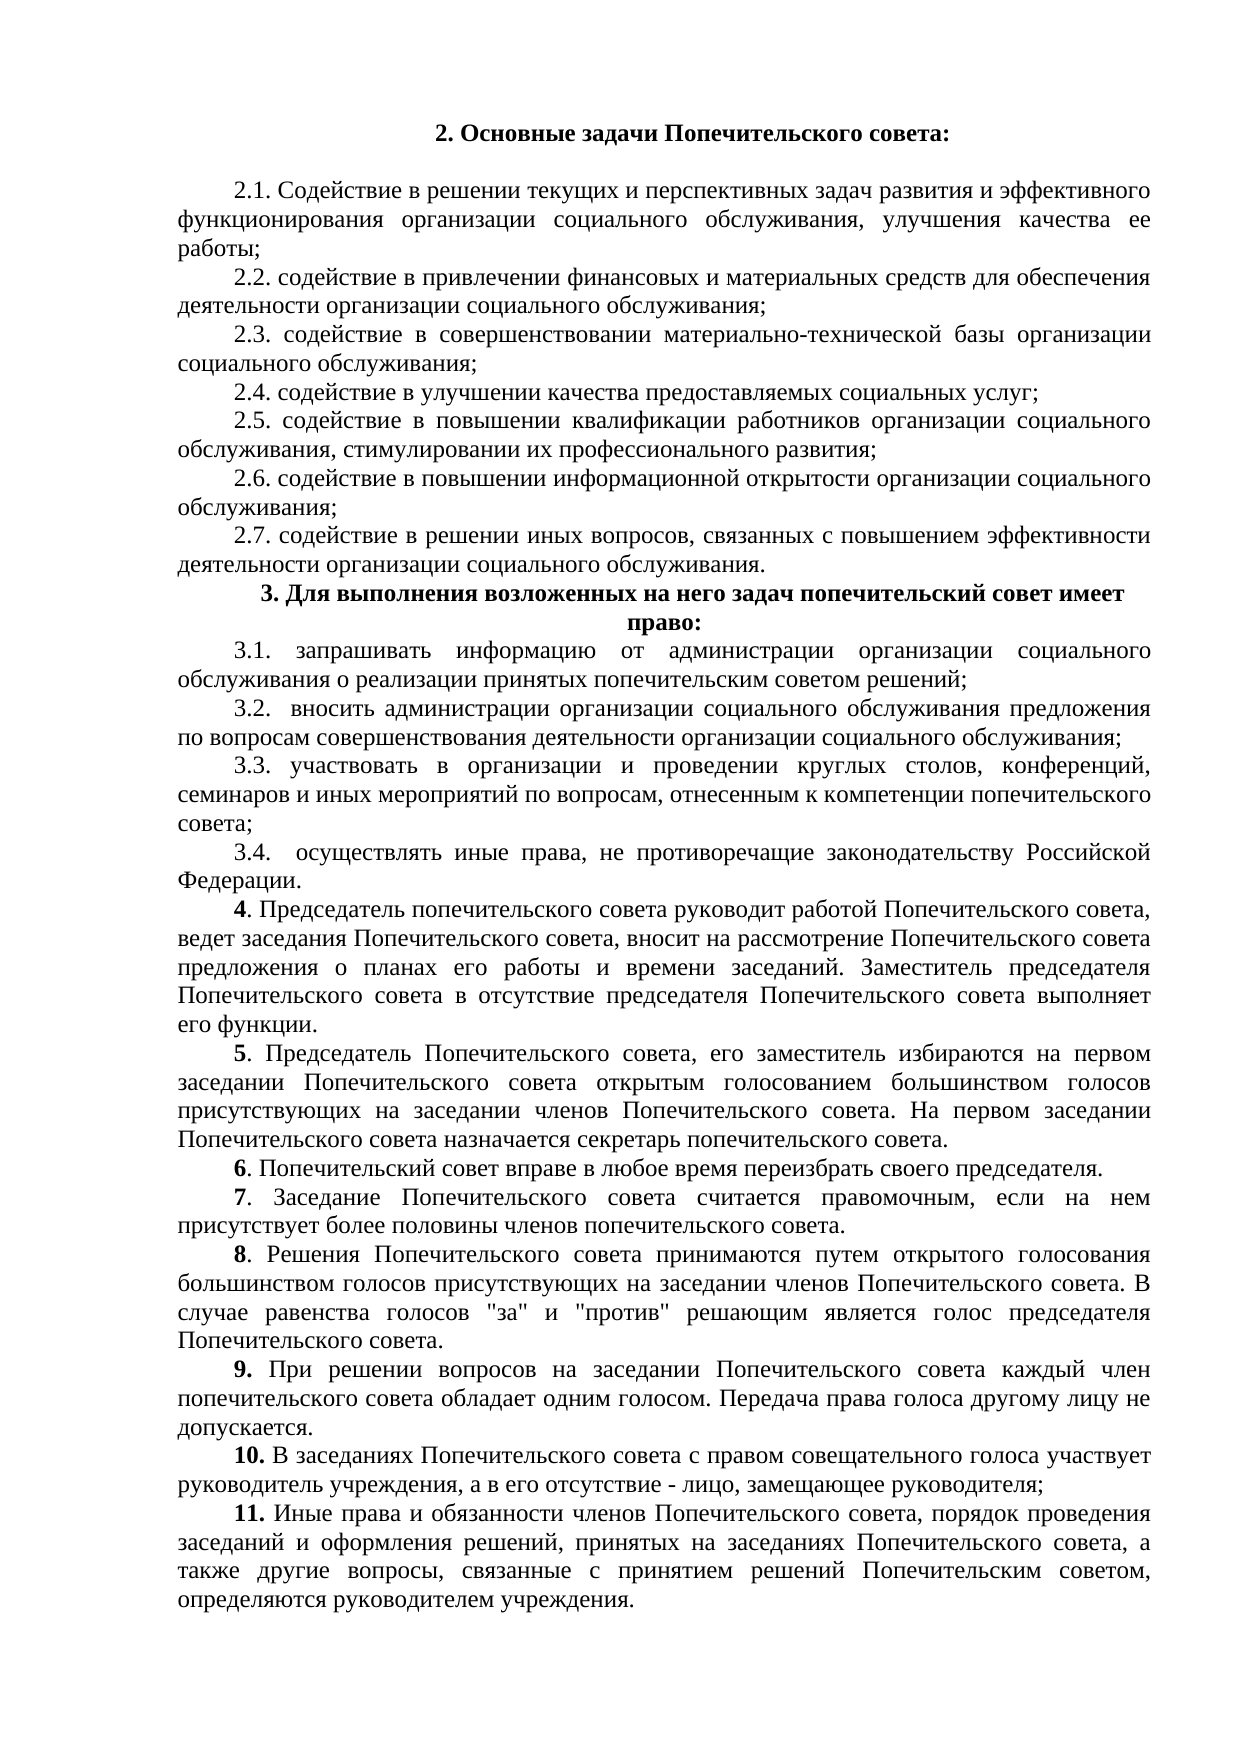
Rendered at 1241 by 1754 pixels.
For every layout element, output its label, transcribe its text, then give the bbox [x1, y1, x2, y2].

text 8. Решения Попечительского совета принимаются путем открытого голосования большинством голосов присутствующих на заседании членов Попечительского совета. В случае равенства голосов "за" и "против" решающим является голос председателя Попечительского совета. [177, 1239, 1152, 1354]
text 2.7. содействие в решении иных вопросов, связанных с повышением эффективности деятельности организации социального обслуживания. [177, 521, 1152, 578]
text 2.3. содействие в совершенствовании материально-технической базы организации социального обслуживания; [177, 319, 1152, 377]
text 3.4. осуществлять иные права, не противоречащие законодательству Российской Федерации. [177, 837, 1152, 894]
text 2.5. содействие в повышении квалификации работников организации социального обслуживания, стимулировании их профессионального развития; [177, 406, 1152, 463]
text 6. Попечительский совет вправе в любое время переизбрать своего председателя. [177, 1153, 1152, 1182]
text 10. В заседаниях Попечительского совета с правом совещательного голоса участвует руководитель учреждения, а в его отсутствие - лицо, замещающее руководителя; [177, 1441, 1152, 1498]
text 2.2. содействие в привлечении финансовых и материальных средств для обеспечения деятельности организации социального обслуживания; [177, 262, 1152, 319]
text 3. Для выполнения возложенных на него задач попечительский совет имеет право: [177, 578, 1152, 636]
text 2.6. содействие в повышении информационной открытости организации социального обслуживания; [177, 463, 1152, 521]
text 9. При решении вопросов на заседании Попечительского совета каждый член попечительского совета обладает одним голосом. Передача права голоса другому лицу не допускается. [177, 1354, 1152, 1441]
text 2.1. Содействие в решении текущих и перспективных задач развития и эффективного функционирования организации социального обслуживания, улучшения качества ее работы; [177, 176, 1152, 262]
text 5. Председатель Попечительского совета, его заместитель избираются на первом заседании Попечительского совета открытым голосованием большинством голосов присутствующих на заседании членов Попечительского совета. На первом заседании Попечительского совета назначается секретарь попечительского совета. [177, 1038, 1152, 1153]
text 11. Иные права и обязанности членов Попечительского совета, порядок проведения заседаний и оформления решений, принятых на заседаниях Попечительского совета, а также другие вопросы, связанные с принятием решений Попечительским советом, определяются руководителем учреждения. [177, 1498, 1152, 1613]
text 3.3. участвовать в организации и проведении круглых столов, конференций, семинаров и иных мероприятий по вопросам, отнесенным к компетенции попечительского совета; [177, 751, 1152, 837]
text 4. Председатель попечительского совета руководит работой Попечительского совета, ведет заседания Попечительского совета, вносит на рассмотрение Попечительского совета предложения о планах его работы и времени заседаний. Заместитель председателя Попечительского совета в отсутствие председателя Попечительского совета выполняет его функции. [177, 894, 1152, 1038]
text 2.4. содействие в улучшении качества предоставляемых социальных услуг; [177, 377, 1152, 406]
text 2. Основные задачи Попечительского совета: [177, 118, 1152, 147]
text 3.2. вносить администрации организации социального обслуживания предложения по вопросам совершенствования деятельности организации социального обслуживания; [177, 693, 1152, 751]
text 7. Заседание Попечительского совета считается правомочным, если на нем присутствует более половины членов попечительского совета. [177, 1182, 1152, 1239]
text 3.1. запрашивать информацию от администрации организации социального обслуживания о реализации принятых попечительским советом решений; [177, 636, 1152, 693]
